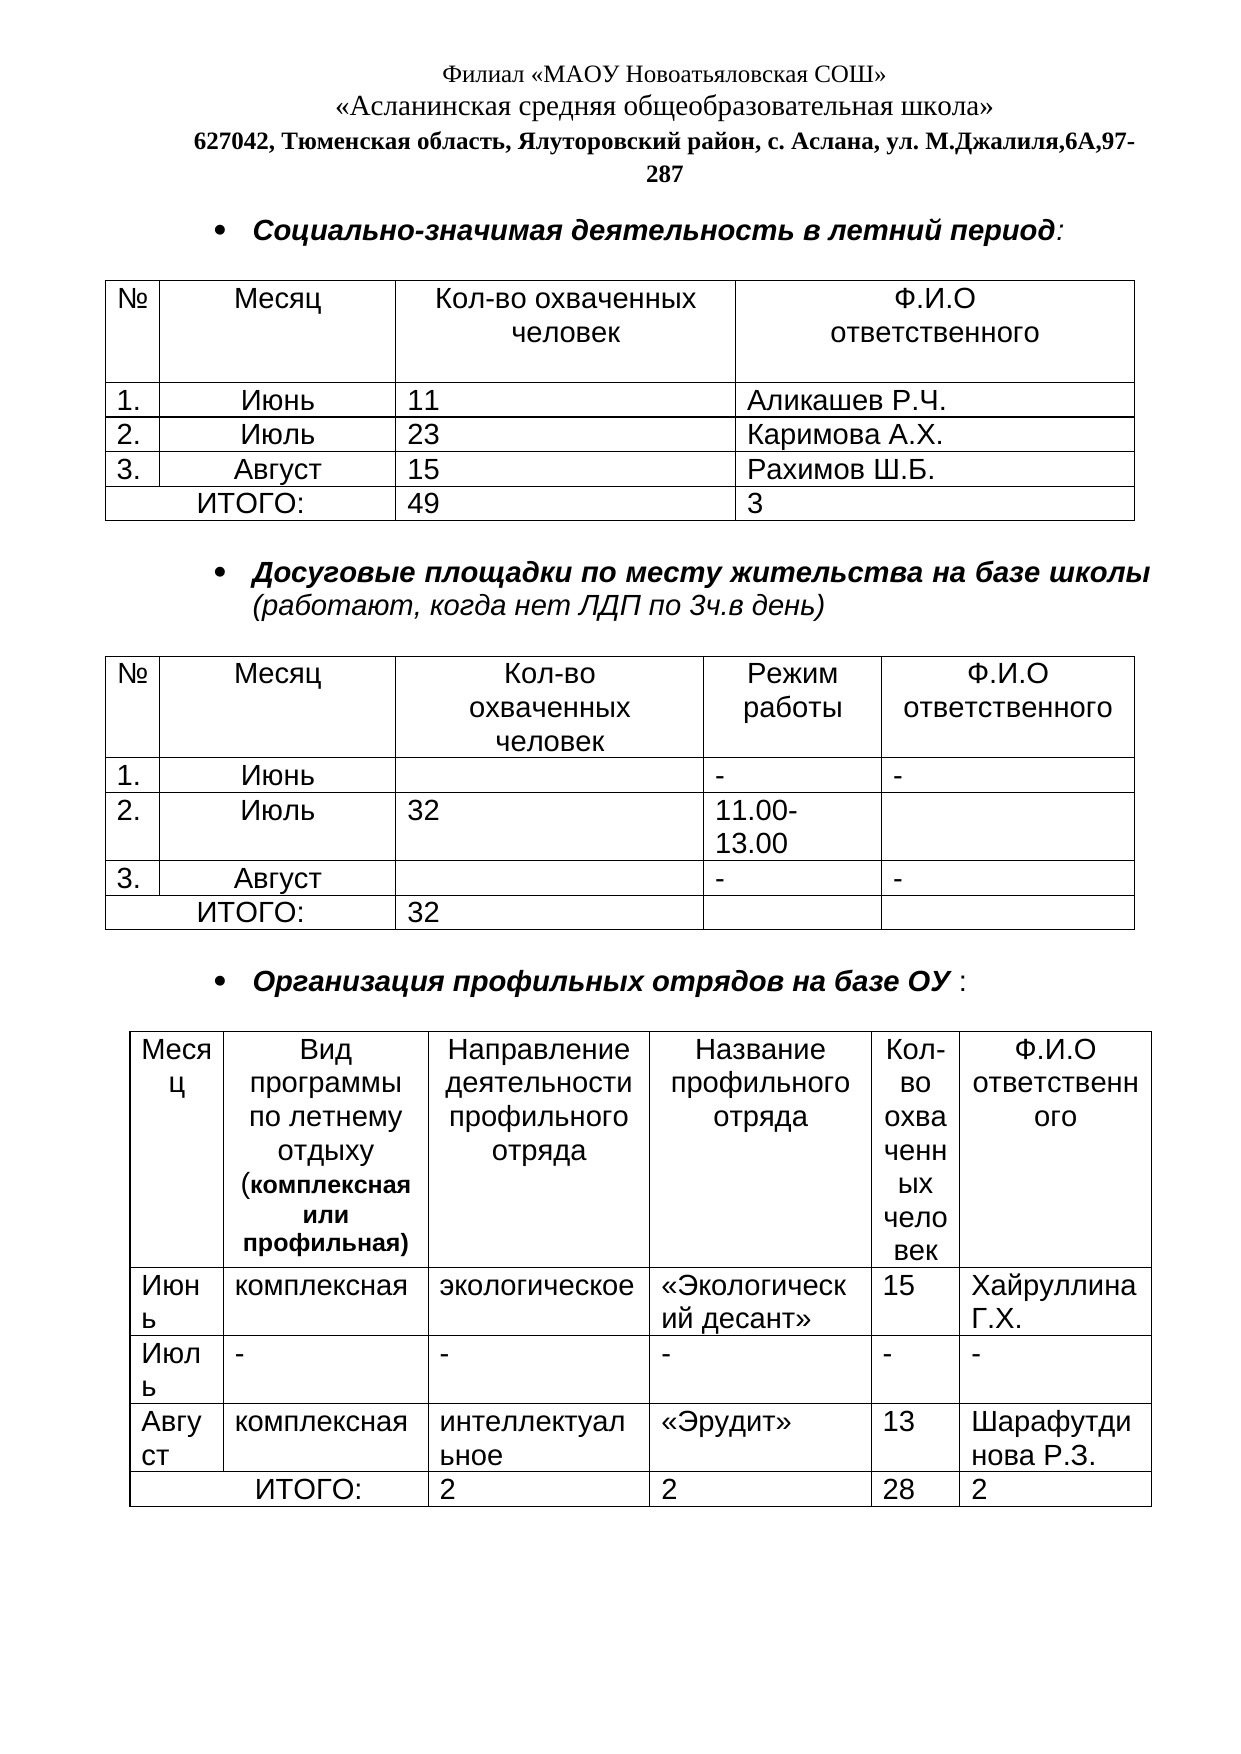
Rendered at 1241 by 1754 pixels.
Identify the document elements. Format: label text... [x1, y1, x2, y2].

table_cell комплексная [224, 1404, 428, 1471]
table_cell 13 [872, 1404, 959, 1471]
table_cell ИТОГО: [106, 487, 395, 520]
text «Асланинская средняя общеобразовательная школа» 627042, Тюменская область, Ялуторовский район, с. Аслана, ул. М.Джалиля,6А,97-287 [177, 88, 1152, 188]
table_header Месяц [160, 657, 395, 757]
table_cell 11.00-13.00 [704, 793, 881, 860]
table_cell - [224, 1336, 428, 1403]
table_cell 23 [396, 418, 735, 451]
table_header Месяц [131, 1032, 223, 1267]
table_header Вид программы по летнему отдыху (комплексная или профильная) [224, 1032, 428, 1267]
table_cell Аликашев Р.Ч. [736, 383, 1134, 416]
table_header Ф.И.О ответственного [736, 281, 1134, 382]
table_cell Хайруллина Г.Х. [960, 1268, 1151, 1335]
table_cell 1. [106, 758, 159, 792]
table_cell Июнь [131, 1268, 223, 1335]
table_cell Шарафутдинова Р.З. [960, 1404, 1151, 1471]
table_cell 1. [106, 383, 159, 416]
table_cell Август [160, 452, 395, 486]
table_cell «Эрудит» [650, 1404, 871, 1471]
table_cell 2 [650, 1472, 871, 1506]
table_cell ИТОГО: [106, 896, 395, 929]
table_cell 3 [736, 487, 1134, 520]
table_cell 32 [396, 896, 703, 929]
table_cell [882, 896, 1134, 929]
table_cell 28 [872, 1472, 959, 1506]
table_cell 15 [872, 1268, 959, 1335]
table_cell - [429, 1336, 649, 1403]
table_header Месяц [160, 281, 395, 382]
table_cell Июнь [160, 383, 395, 416]
table_cell Июнь [160, 758, 395, 792]
table_cell - [872, 1336, 959, 1403]
table_cell 49 [396, 487, 735, 520]
table_cell - [882, 758, 1134, 792]
table_cell ИТОГО: [131, 1472, 428, 1506]
table_header Название профильного отряда [650, 1032, 871, 1267]
table_header № [106, 281, 159, 382]
table_cell [396, 758, 703, 792]
table_cell [882, 793, 1134, 860]
table_header Ф.И.О ответственного [882, 657, 1134, 757]
table_header Кол-во охваченных человек [396, 281, 735, 382]
table_cell 2. [106, 793, 159, 860]
table_cell - [960, 1336, 1151, 1403]
table_cell [704, 896, 881, 929]
table_header Кол-во охваченных человек [872, 1032, 959, 1267]
table_cell 2. [106, 418, 159, 451]
table_cell Август [131, 1404, 223, 1471]
table_cell Рахимов Ш.Б. [736, 452, 1134, 486]
table_cell 15 [396, 452, 735, 486]
table_cell экологическое [429, 1268, 649, 1335]
table_cell Август [160, 861, 395, 894]
table_cell 3. [106, 452, 159, 486]
table_header Направление деятельности профильного отряда [429, 1032, 649, 1267]
table_cell Июль [131, 1336, 223, 1403]
table_cell [396, 861, 703, 894]
table_cell 2 [429, 1472, 649, 1506]
table_cell - [704, 861, 881, 894]
table_cell 11 [396, 383, 735, 416]
list Социально-значимая деятельность в летний период: [215, 213, 1152, 247]
table_cell 2 [960, 1472, 1151, 1506]
list Досуговые площадки по месту жительства на базе школы (работают, когда нет ЛДП по 3ч.в день) [215, 555, 1152, 622]
table_cell 3. [106, 861, 159, 894]
table_cell 32 [396, 793, 703, 860]
list Организация профильных отрядов на базе ОУ : [215, 964, 1152, 997]
table_cell - [704, 758, 881, 792]
table_cell комплексная [224, 1268, 428, 1335]
table_header Режим работы [704, 657, 881, 757]
table_cell «Экологический десант» [650, 1268, 871, 1335]
table_header № [106, 657, 159, 757]
table_cell Июль [160, 418, 395, 451]
table_cell Каримова А.Х. [736, 418, 1134, 451]
table_cell Июль [160, 793, 395, 860]
table_cell - [650, 1336, 871, 1403]
table_header Кол-во охваченных человек [396, 657, 703, 757]
text Филиал «МАОУ Новоатьяловская СОШ» [177, 59, 1152, 88]
table_cell интеллектуальное [429, 1404, 649, 1471]
table_header Ф.И.О ответственного [960, 1032, 1151, 1267]
table_cell - [882, 861, 1134, 894]
